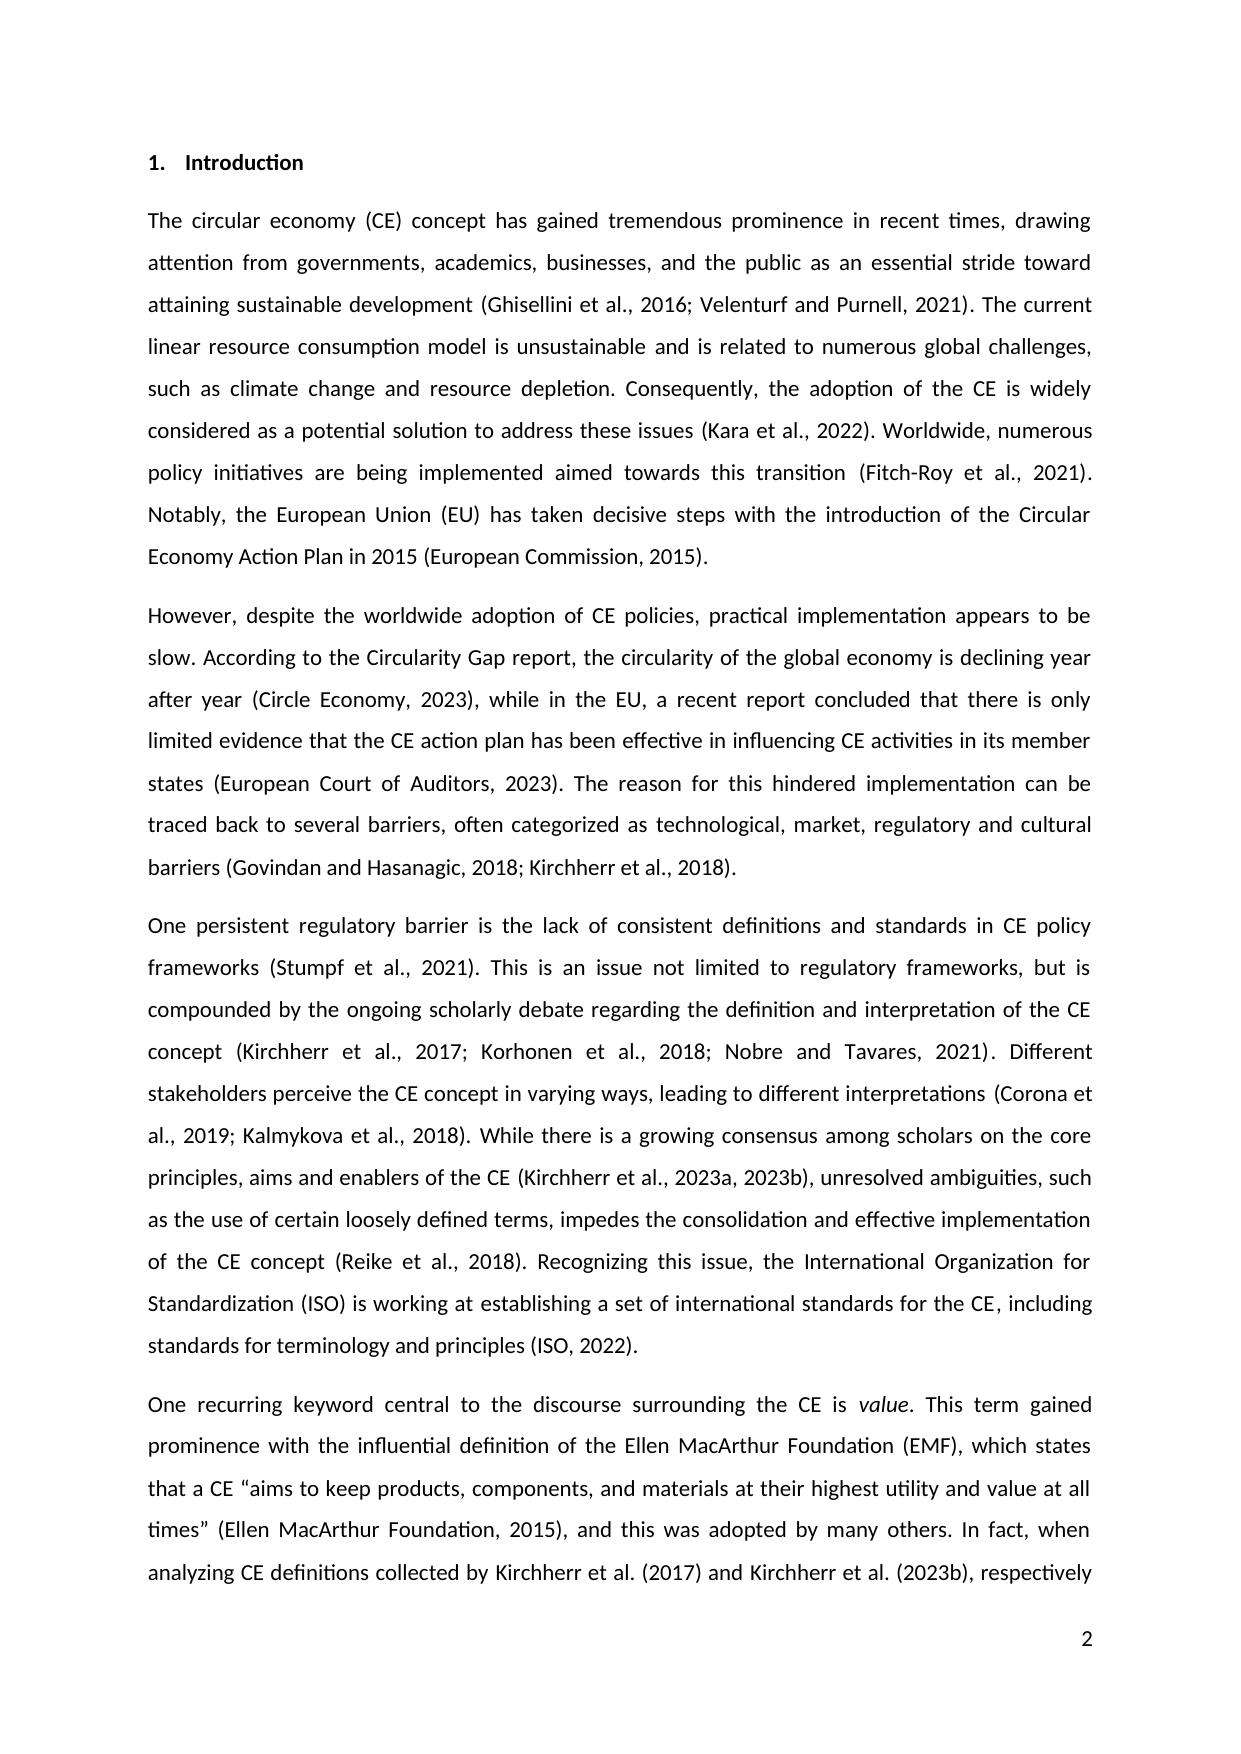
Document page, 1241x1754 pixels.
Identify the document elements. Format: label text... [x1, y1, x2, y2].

list Introduction [148, 148, 1093, 176]
text The circular economy (CE) concept has gained tremendous prominence in recent times, drawing attention from governments, academics, businesses, and the public as an essential stride toward attaining sustainable development (Ghisellini et al., 2016; Velenturf and Purnell, 2021). The current linear resource consumption model is unsustainable and is related to numerous global challenges, such as climate change and resource depletion. Consequently, the adoption of the CE is widely considered as a potential solution to address these issues (Kara et al., 2022). Worldwide, numerous policy initiatives are being implemented aimed towards this transition (Fitch-Roy et al., 2021). Notably, the European Union (EU) has taken decisive steps with the introduction of the Circular Economy Action Plan in 2015 (European Commission, 2015). [148, 206, 1093, 570]
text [148, 1390, 1093, 1586]
text However, despite the worldwide adoption of CE policies, practical implementation appears to be slow. According to the Circularity Gap report, the circularity of the global economy is declining year after year (Circle Economy, 2023), while in the EU, a recent report concluded that there is only limited evidence that the CE action plan has been effective in influencing CE activities in its member states (European Court of Auditors, 2023). The reason for this hindered implementation can be traced back to several barriers, often categorized as technological, market, regulatory and cultural barriers (Govindan and Hasanagic, 2018; Kirchherr et al., 2018). [148, 601, 1093, 881]
text One persistent regulatory barrier is the lack of consistent definitions and standards in CE policy frameworks (Stumpf et al., 2021). This is an issue not limited to regulatory frameworks, but is compounded by the ongoing scholarly debate regarding the definition and interpretation of the CE concept (Kirchherr et al., 2017; Korhonen et al., 2018; Nobre and Tavares, 2021). Different stakeholders perceive the CE concept in varying ways, leading to different interpretations (Corona et al., 2019; Kalmykova et al., 2018). While there is a growing consensus among scholars on the core principles, aims and enablers of the CE (Kirchherr et al., 2023a, 2023b), unresolved ambiguities, such as the use of certain loosely defined terms, impedes the consolidation and effective implementation of the CE concept (Reike et al., 2018). Recognizing this issue, the International Organization for Standardization (ISO) is working at establishing a set of international standards for the CE, including standards for terminology and principles (ISO, 2022). [148, 911, 1093, 1359]
